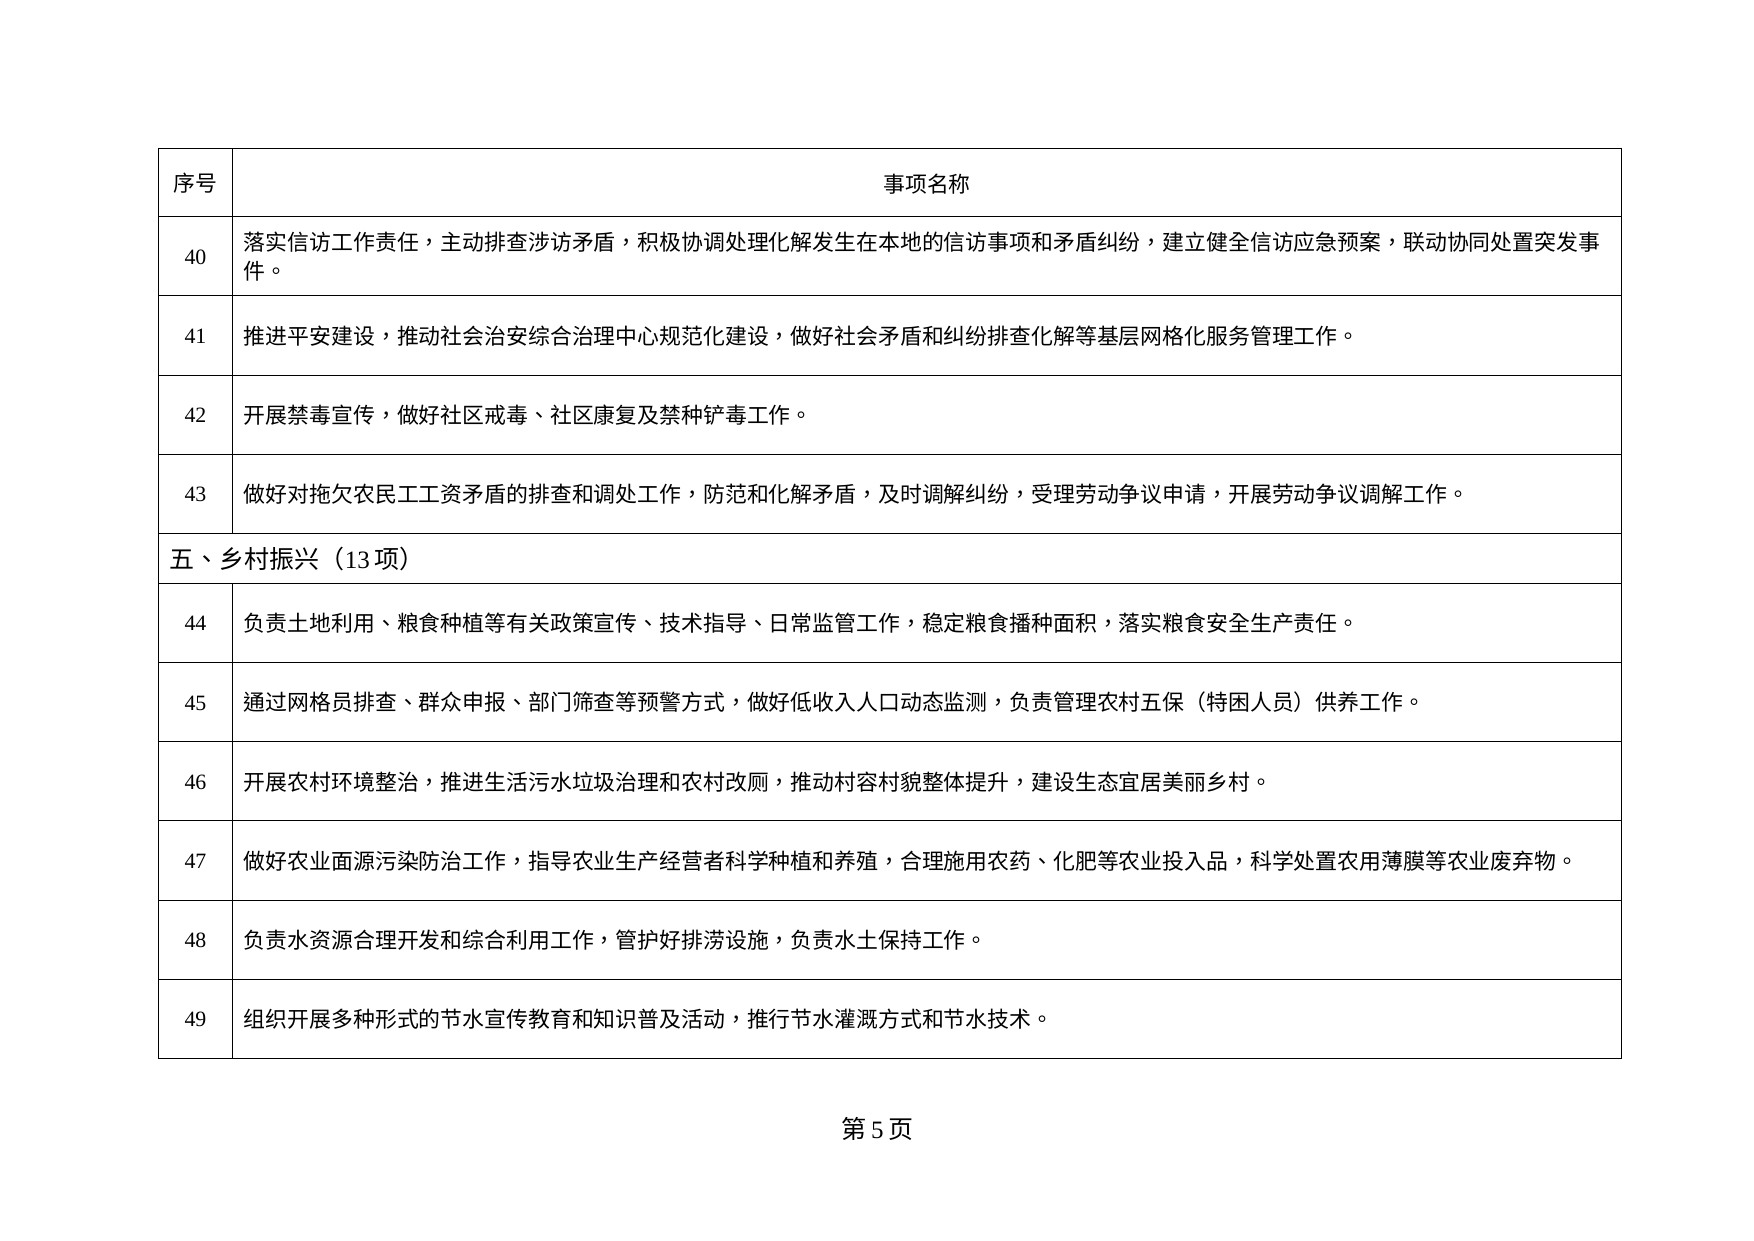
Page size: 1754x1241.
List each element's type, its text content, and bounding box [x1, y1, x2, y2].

table_cell 43 [159, 455, 232, 533]
table_cell 落实信访工作责任，主动排查涉访矛盾，积极协调处理化解发生在本地的信访事项和矛盾纠纷，建立健全信访应急预案，联动协同处置突发事件。 [233, 217, 1621, 295]
table_cell 40 [159, 217, 232, 295]
table_cell 组织开展多种形式的节水宣传教育和知识普及活动，推行节水灌溉方式和节水技术。 [233, 980, 1621, 1058]
table_cell 44 [159, 584, 232, 662]
table_cell 42 [159, 376, 232, 454]
table_cell 开展农村环境整治，推进生活污水垃圾治理和农村改厕，推动村容村貌整体提升，建设生态宜居美丽乡村。 [233, 742, 1621, 820]
table_cell 做好农业面源污染防治工作，指导农业生产经营者科学种植和养殖，合理施用农药、化肥等农业投入品，科学处置农用薄膜等农业废弃物。 [233, 821, 1621, 899]
table_cell 通过网格员排查、群众申报、部门筛查等预警方式，做好低收入人口动态监测，负责管理农村五保（特困人员）供养工作。 [233, 663, 1621, 741]
table_cell 46 [159, 742, 232, 820]
table_header 序号 [159, 149, 232, 216]
table_cell 41 [159, 296, 232, 374]
table_cell 负责水资源合理开发和综合利用工作，管护好排涝设施，负责水土保持工作。 [233, 901, 1621, 979]
table_cell 推进平安建设，推动社会治安综合治理中心规范化建设，做好社会矛盾和纠纷排查化解等基层网格化服务管理工作。 [233, 296, 1621, 374]
table_cell 48 [159, 901, 232, 979]
table_cell 开展禁毒宣传，做好社区戒毒、社区康复及禁种铲毒工作。 [233, 376, 1621, 454]
table_cell 45 [159, 663, 232, 741]
table_cell 负责土地利用、粮食种植等有关政策宣传、技术指导、日常监管工作，稳定粮食播种面积，落实粮食安全生产责任。 [233, 584, 1621, 662]
table_cell 47 [159, 821, 232, 899]
table_cell 五、乡村振兴（13项） [159, 534, 1621, 583]
table_cell 做好对拖欠农民工工资矛盾的排查和调处工作，防范和化解矛盾，及时调解纠纷，受理劳动争议申请，开展劳动争议调解工作。 [233, 455, 1621, 533]
table_cell 49 [159, 980, 232, 1058]
table_header 事项名称 [233, 149, 1621, 216]
